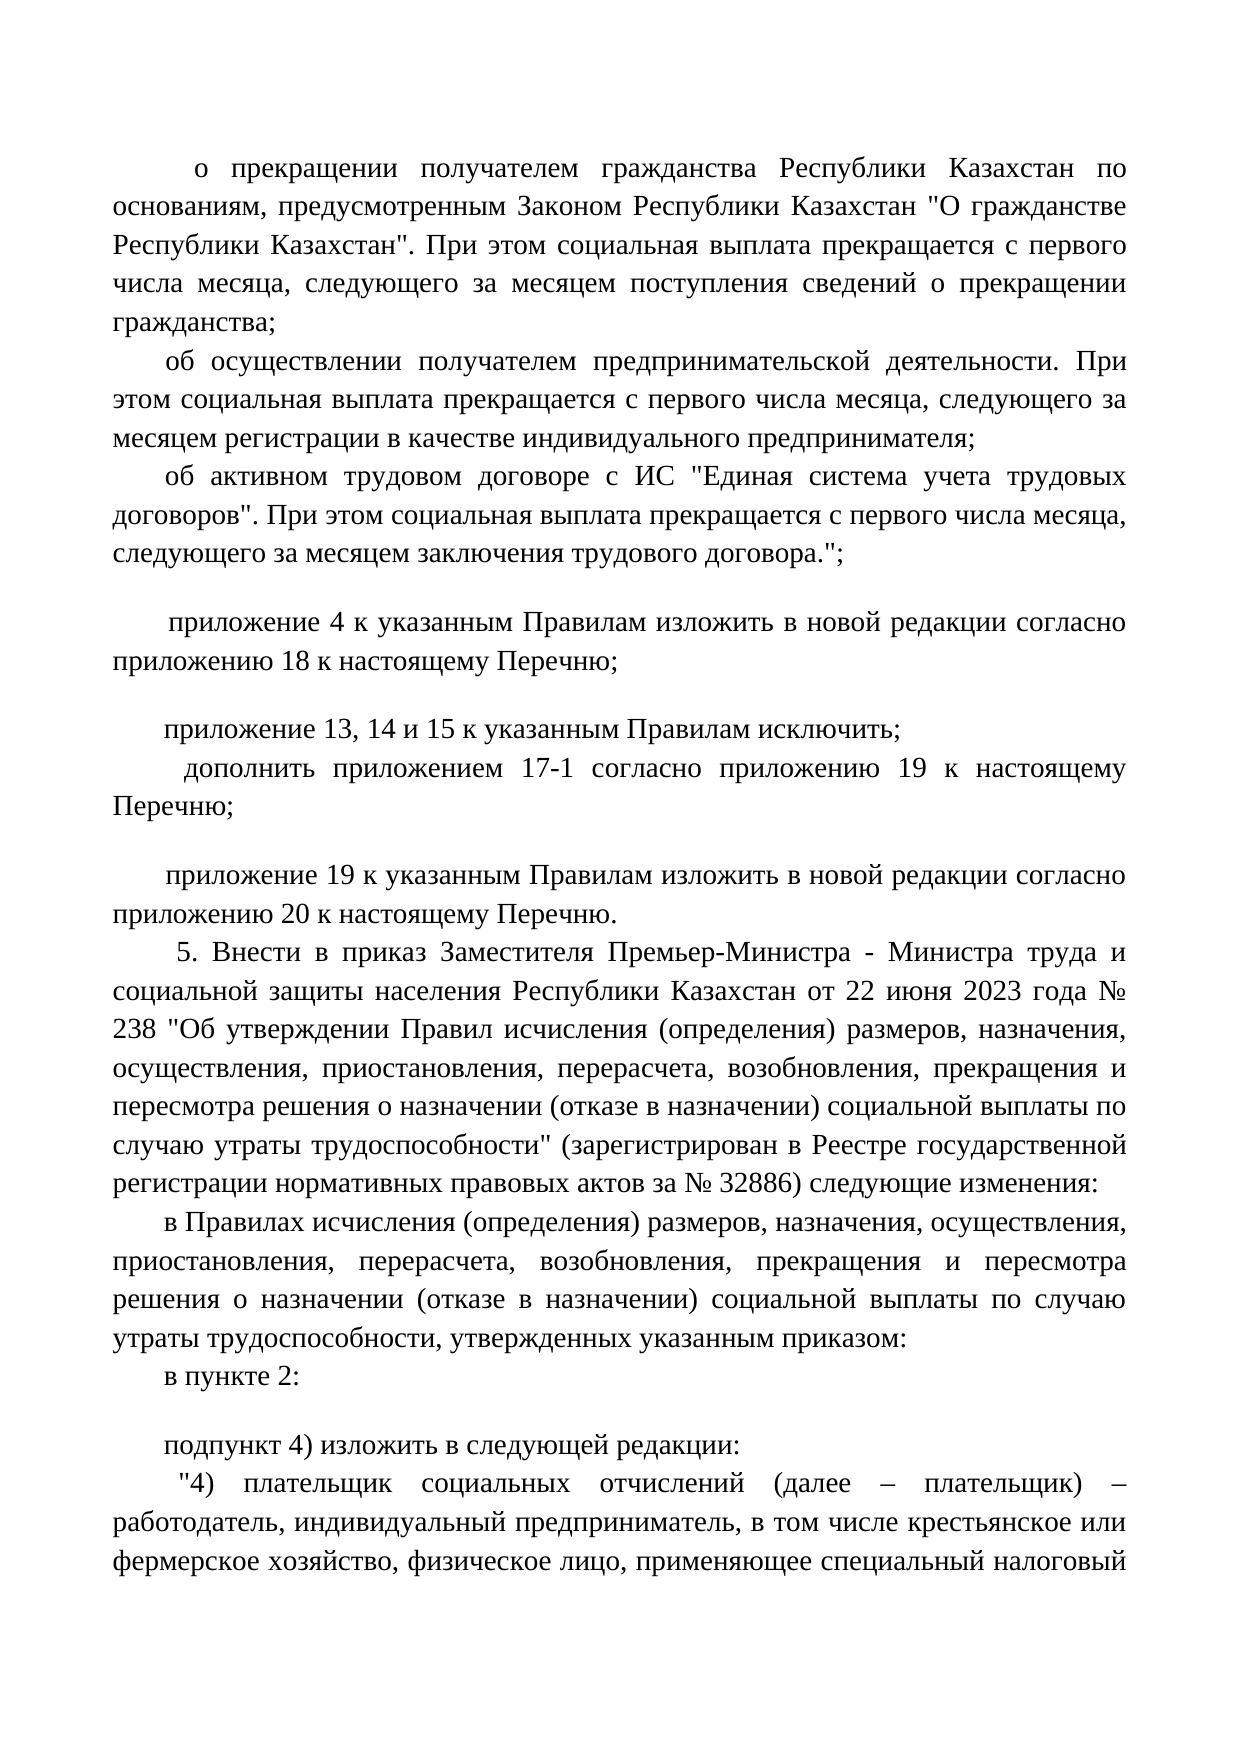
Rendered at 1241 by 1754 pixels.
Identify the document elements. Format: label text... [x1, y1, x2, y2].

text приложение 4 к указанным Правилам изложить в новой редакции согласно приложению 18 к настоящему Перечню; [112, 604, 1128, 676]
text в Правилах исчисления (определения) размеров, назначения, осуществления, приостановления, перерасчета, возобновления, прекращения и пересмотра решения о назначении (отказе в назначении) социальной выплаты по случаю утраты трудоспособности, утвержденных указанным приказом: [112, 1204, 1128, 1353]
text 5. Внести в приказ Заместителя Премьер-Министра - Министра труда и социальной защиты населения Республики Казахстан от 22 июня 2023 года № 238 "Об утверждении Правил исчисления (определения) размеров, назначения, осуществления, приостановления, перерасчета, возобновления, прекращения и пересмотра решения о назначении (отказе в назначении) социальной выплаты по случаю утраты трудоспособности" (зарегистрирован в Реестре государственной регистрации нормативных правовых актов за № 32886) следующие изменения: [112, 934, 1128, 1199]
text о прекращении получателем гражданства Республики Казахстан по основаниям, предусмотренным Законом Республики Казахстан "О гражданстве Республики Казахстан". При этом социальная выплата прекращается с первого числа месяца, следующего за месяцем поступления сведений о прекращении гражданства; [112, 150, 1128, 338]
text приложение 19 к указанным Правилам изложить в новой редакции согласно приложению 20 к настоящему Перечню. [112, 857, 1128, 929]
text в пункте 2: [112, 1358, 1128, 1392]
text дополнить приложением 17-1 согласно приложению 19 к настоящему Перечню; [112, 750, 1128, 822]
text об активном трудовом договоре с ИС "Единая система учета трудовых договоров". При этом социальная выплата прекращается с первого числа месяца, следующего за месяцем заключения трудового договора."; [112, 458, 1128, 569]
text подпункт 4) изложить в следующей редакции: [112, 1427, 1128, 1461]
text приложение 13, 14 и 15 к указанным Правилам исключить; [112, 711, 1128, 745]
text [112, 1466, 1128, 1576]
text об осуществлении получателем предпринимательской деятельности. При этом социальная выплата прекращается с первого числа месяца, следующего за месяцем регистрации в качестве индивидуального предпринимателя; [112, 343, 1128, 453]
